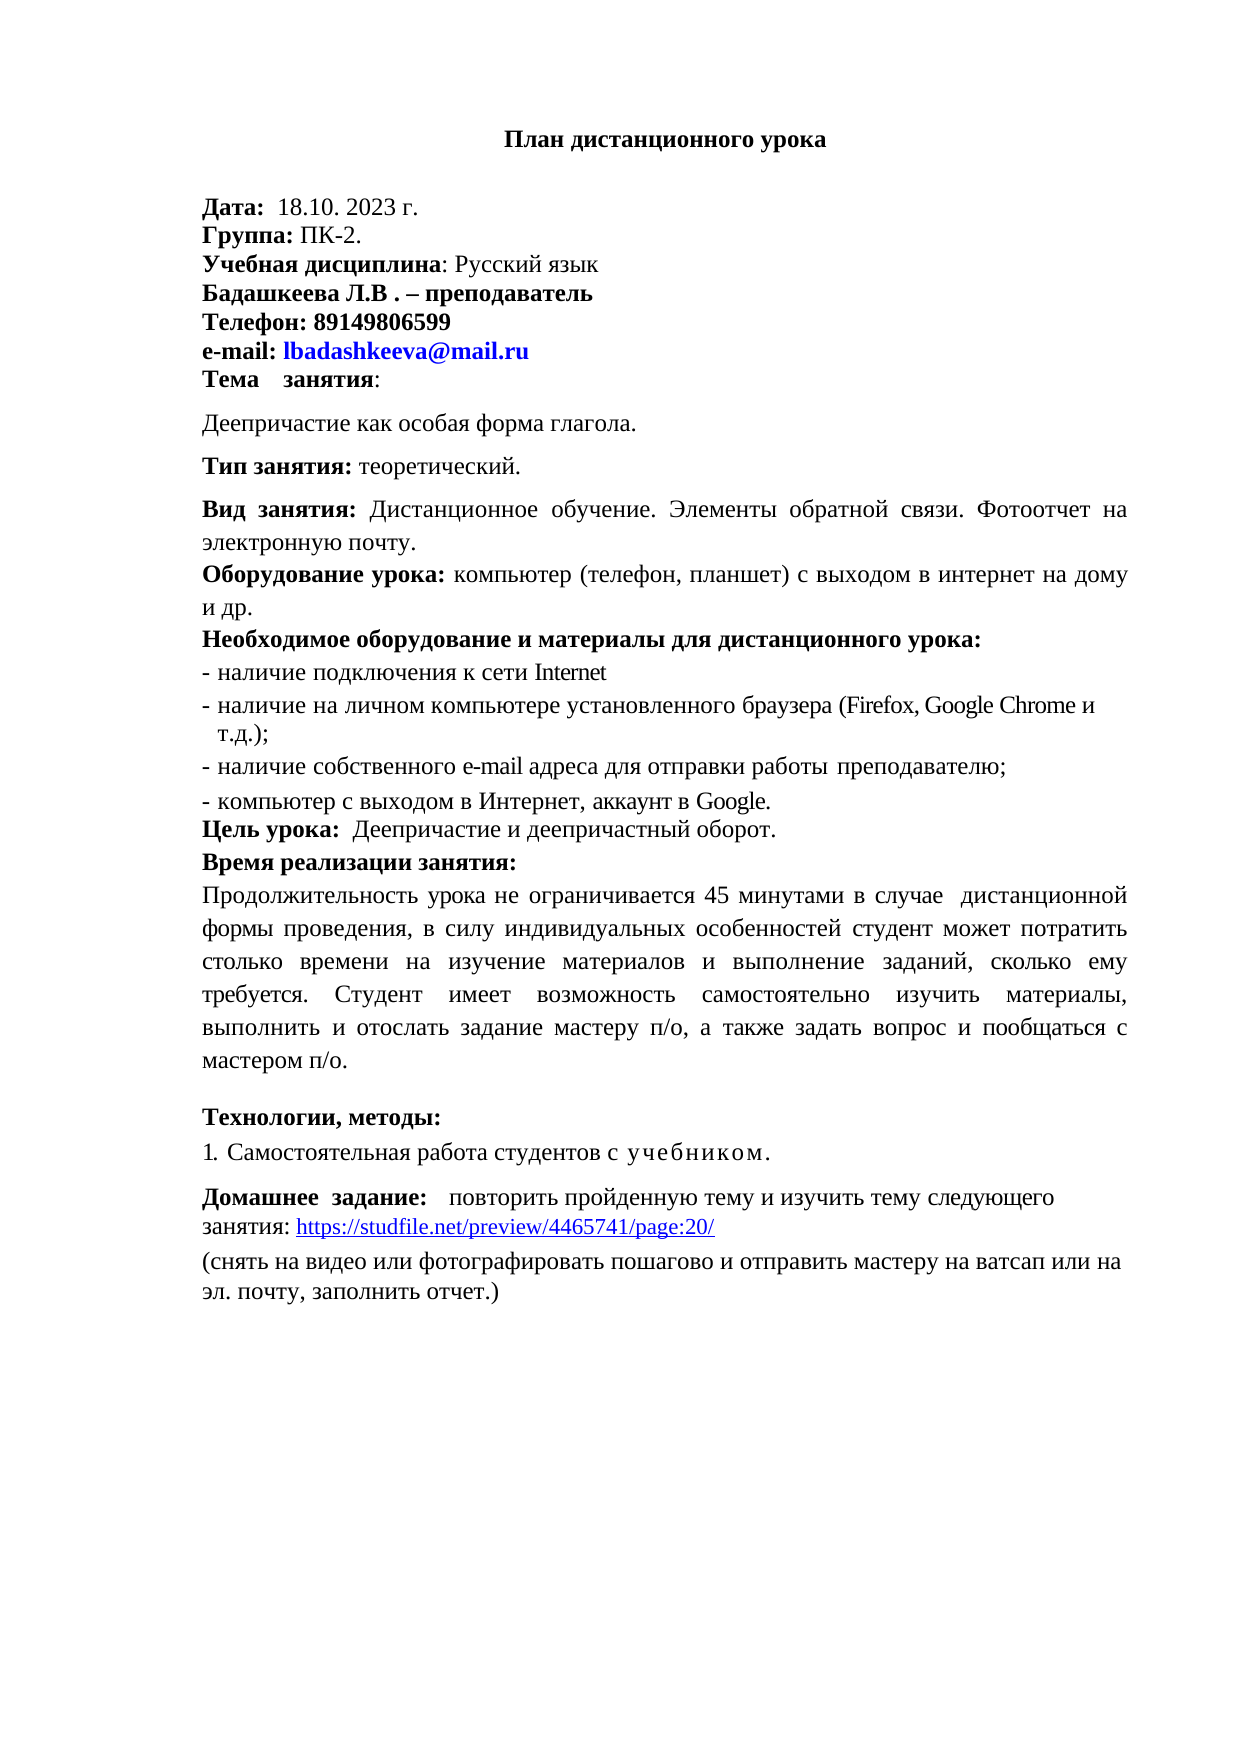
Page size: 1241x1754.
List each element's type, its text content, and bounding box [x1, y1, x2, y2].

text Телефон: 89149806599 [202, 307, 1152, 336]
list наличие на личном компьютере установленного браузера (Firefox, Google Chrome и т.д.); [202, 690, 1152, 747]
text Тема занятия: [202, 364, 1128, 393]
text Деепричастие как особая форма глагола. [202, 408, 1128, 437]
text Тип занятия: теоретический. [202, 451, 1128, 480]
text (снять на видео или фотографировать пошагово и отправить мастеру на ватсап или на эл. почту, заполнить отчет.) [202, 1246, 1130, 1305]
text e-mail: lbadashkeeva@mail.ru [202, 336, 1152, 364]
text Вид занятия: Дистанционное обучение. Элементы обратной связи. Фотоотчет на электронную почту. [202, 494, 1128, 556]
text Время реализации занятия: [202, 847, 1152, 876]
text Необходимое оборудование и материалы для дистанционного урока: [202, 624, 1152, 653]
text Дата: 18.10. 2023 г. [202, 192, 1152, 221]
text Группа: ПК-2. [202, 221, 1152, 249]
list компьютер с выходом в Интернет, аккаунт в Google. [202, 786, 1152, 814]
list наличие подключения к сети Internet [202, 657, 1152, 686]
text Бадашкеева Л.В . – преподаватель [202, 278, 1152, 307]
list Самостоятельная работа студентов с учебником. [202, 1137, 1152, 1166]
text Цель урока: Деепричастие и деепричастный оборот. [202, 814, 1129, 843]
text Оборудование урока: компьютер (телефон, планшет) с выходом в интернет на дому и др. [202, 559, 1129, 620]
text Домашнее задание: повторить пройденную тему и изучить тему следующего занятия: https://studfile.net/preview/4465741/page:20/ [202, 1182, 1152, 1240]
text Продолжительность урока не ограничивается 45 минутами в случае дистанционной формы проведения, в силу индивидуальных особенностей студент может потратить столько времени на изучение материалов и выполнение заданий, сколько ему требуется. Студент имеет возможность самостоятельно изучить материалы, выполнить и отослать задание мастеру п/о, а также задать вопрос и пообщаться с мастером п/о. [202, 880, 1128, 1074]
list наличие собственного e-mail адреса для отправки работы преподавателю; [202, 751, 1152, 780]
text План дистанционного урока [353, 124, 977, 153]
text Учебная дисциплина: Русский язык [202, 249, 1152, 278]
text Технологии, методы: [202, 1102, 1152, 1131]
